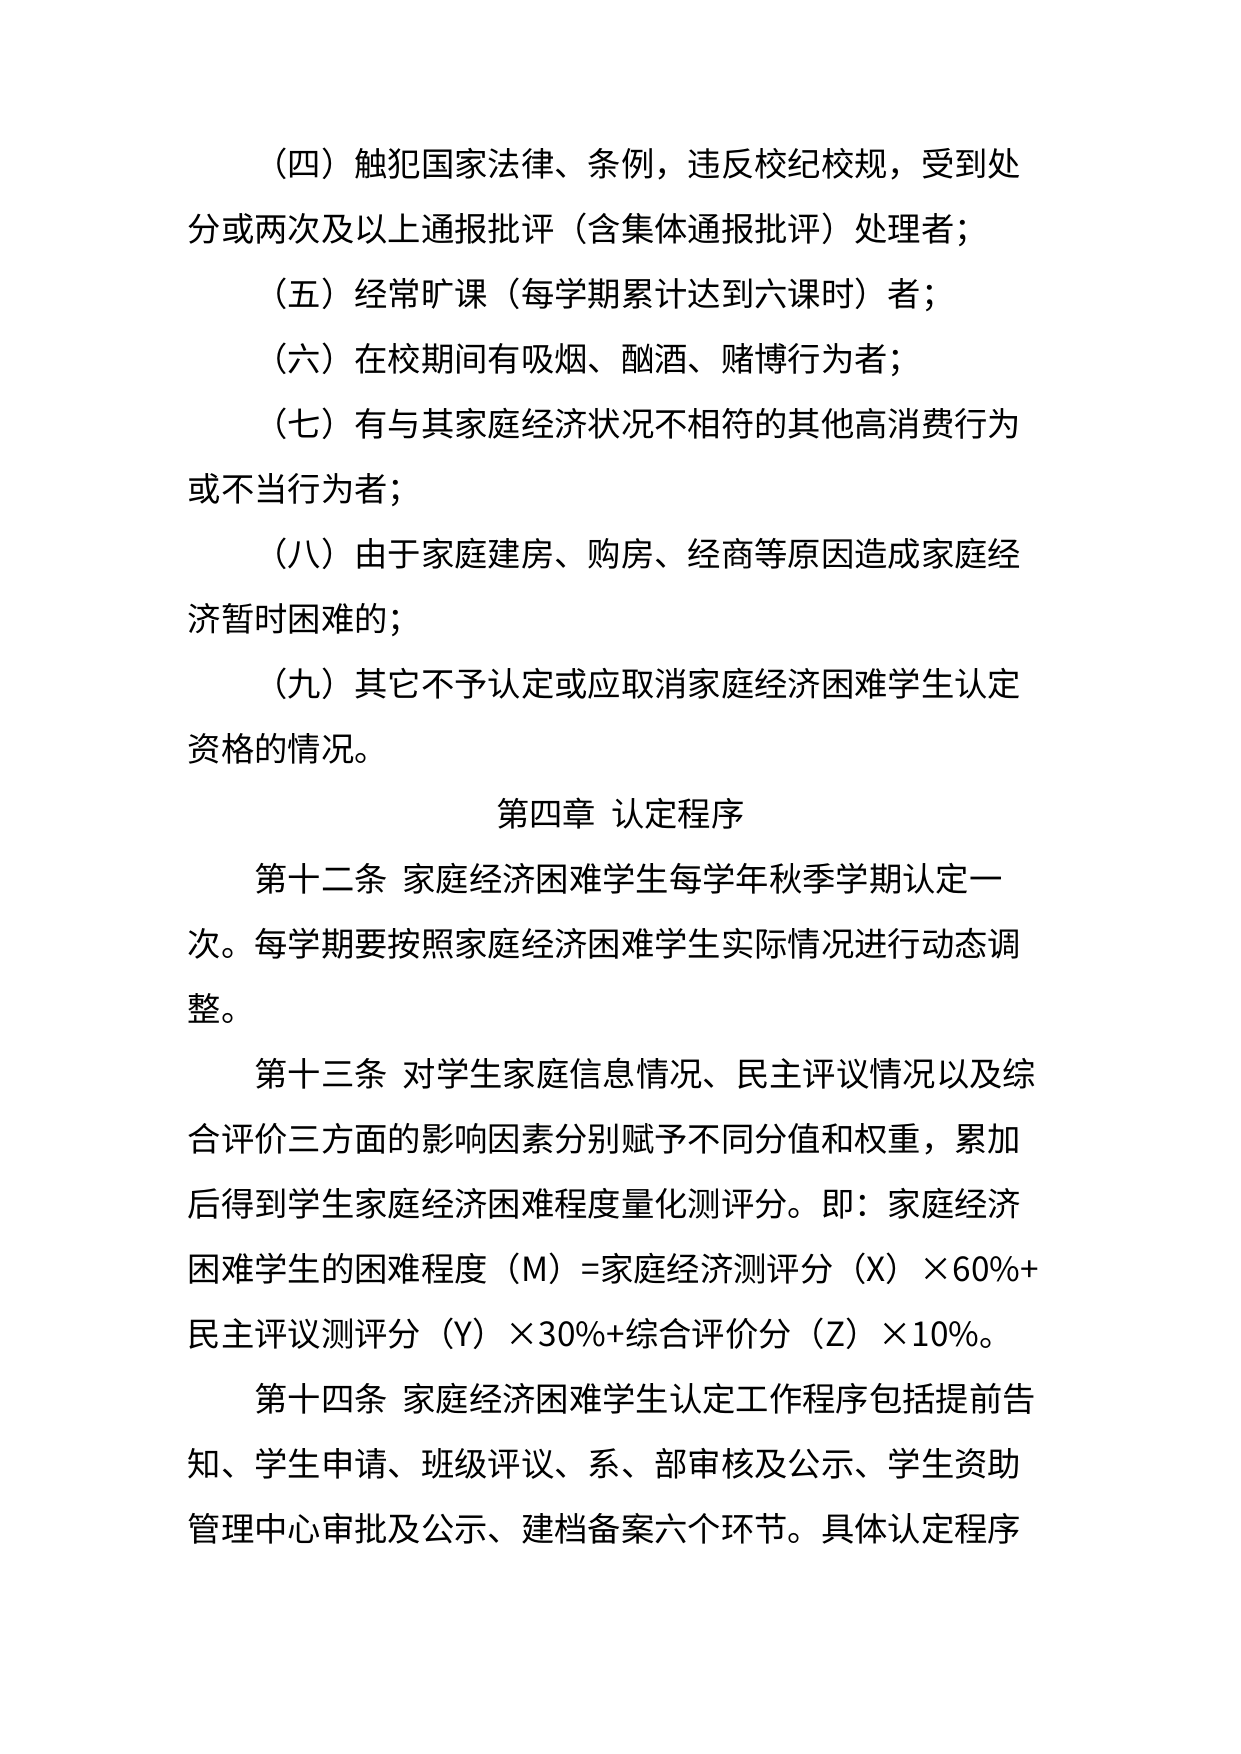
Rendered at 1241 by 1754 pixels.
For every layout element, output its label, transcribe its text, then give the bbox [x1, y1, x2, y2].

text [187, 1365, 1053, 1560]
text （九）其它不予认定或应取消家庭经济困难学生认定资格的情况。 [187, 650, 1053, 780]
text 第十三条 对学生家庭信息情况、民主评议情况以及综合评价三方面的影响因素分别赋予不同分值和权重，累加后得到学生家庭经济困难程度量化测评分。即：家庭经济困难学生的困难程度（M）=家庭经济测评分（X）×60%+民主评议测评分（Y）×30%+综合评价分（Z）×10%。 [187, 1040, 1053, 1365]
text （七）有与其家庭经济状况不相符的其他高消费行为或不当行为者； [187, 390, 1053, 520]
text （八）由于家庭建房、购房、经商等原因造成家庭经济暂时困难的； [187, 520, 1053, 650]
text 第十二条 家庭经济困难学生每学年秋季学期认定一次。每学期要按照家庭经济困难学生实际情况进行动态调整。 [187, 845, 1053, 1040]
text （四）触犯国家法律、条例，违反校纪校规，受到处分或两次及以上通报批评（含集体通报批评）处理者； [187, 130, 1053, 260]
text 第四章 认定程序 [187, 780, 1053, 845]
text （六）在校期间有吸烟、酗酒、赌博行为者； [187, 325, 1053, 390]
text （五）经常旷课（每学期累计达到六课时）者； [187, 260, 1053, 325]
